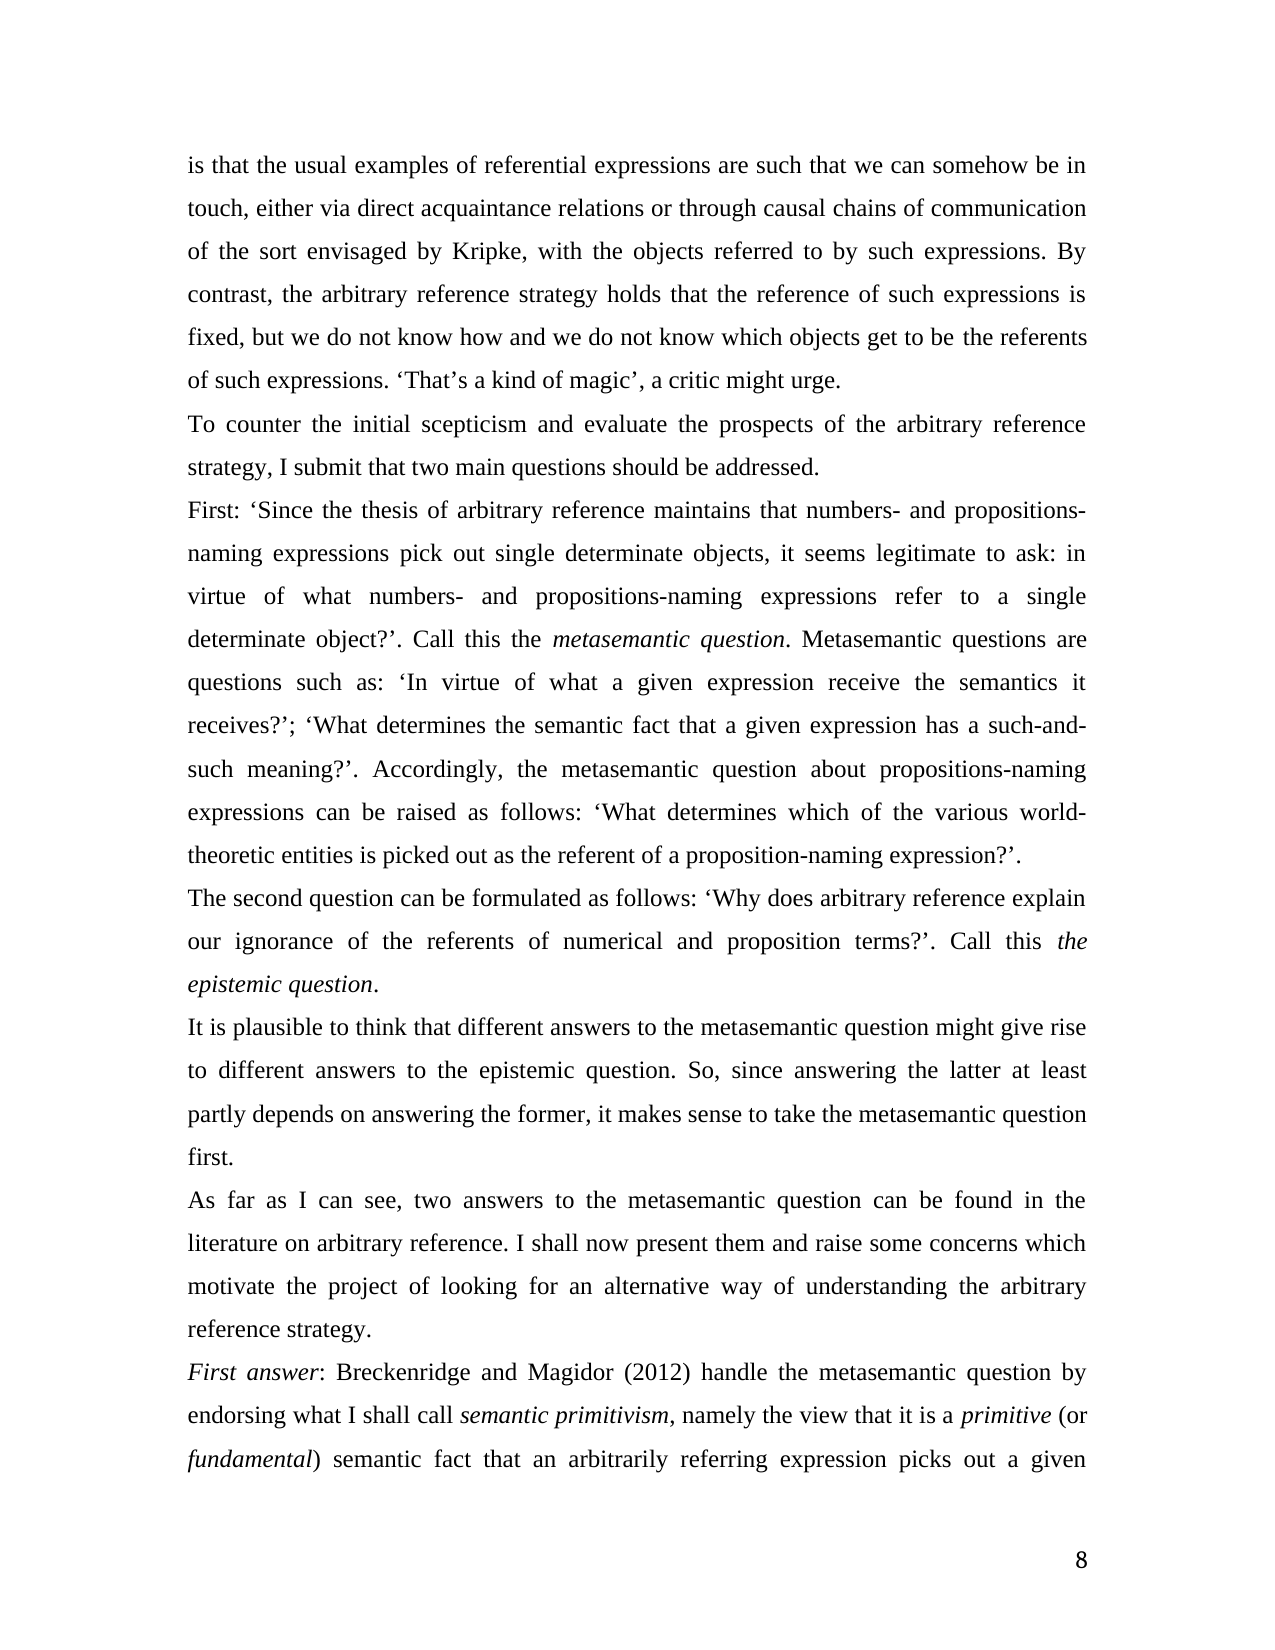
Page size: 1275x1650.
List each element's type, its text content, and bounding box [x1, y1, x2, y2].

text To counter the initial scepticism and evaluate the prospects of the arbitrary reference strategy, I submit that two main questions should be addressed. [187, 409, 1087, 481]
text As far as I can see, two answers to the metasemantic question can be found in the literature on arbitrary reference. I shall now present them and raise some concerns which motivate the project of looking for an alternative way of understanding the arbitrary reference strategy. [187, 1185, 1087, 1343]
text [187, 1357, 1087, 1472]
text It is plausible to think that different answers to the metasemantic question might give rise to different answers to the epistemic question. So, since answering the latter at least partly depends on answering the former, it makes sense to take the metasemantic question first. [187, 1012, 1087, 1171]
text First: ‘Since the thesis of arbitrary reference maintains that numbers- and propositions-naming expressions pick out single determinate objects, it seems legitimate to ask: in virtue of what numbers- and propositions-naming expressions refer to a single determinate object?’. Call this the metasemantic question. Metasemantic questions are questions such as: ‘In virtue of what a given expression receive the semantics it receives?’; ‘What determines the semantic fact that a given expression has a such-and-such meaning?’. Accordingly, the metasemantic question about propositions-naming expressions can be raised as follows: ‘What determines which of the various world-theoretic entities is picked out as the referent of a proposition-naming expression?’. [187, 495, 1087, 869]
text The second question can be formulated as follows: ‘Why does arbitrary reference explain our ignorance of the referents of numerical and proposition terms?’. Call this the epistemic question. [187, 883, 1087, 998]
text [187, 150, 1087, 394]
